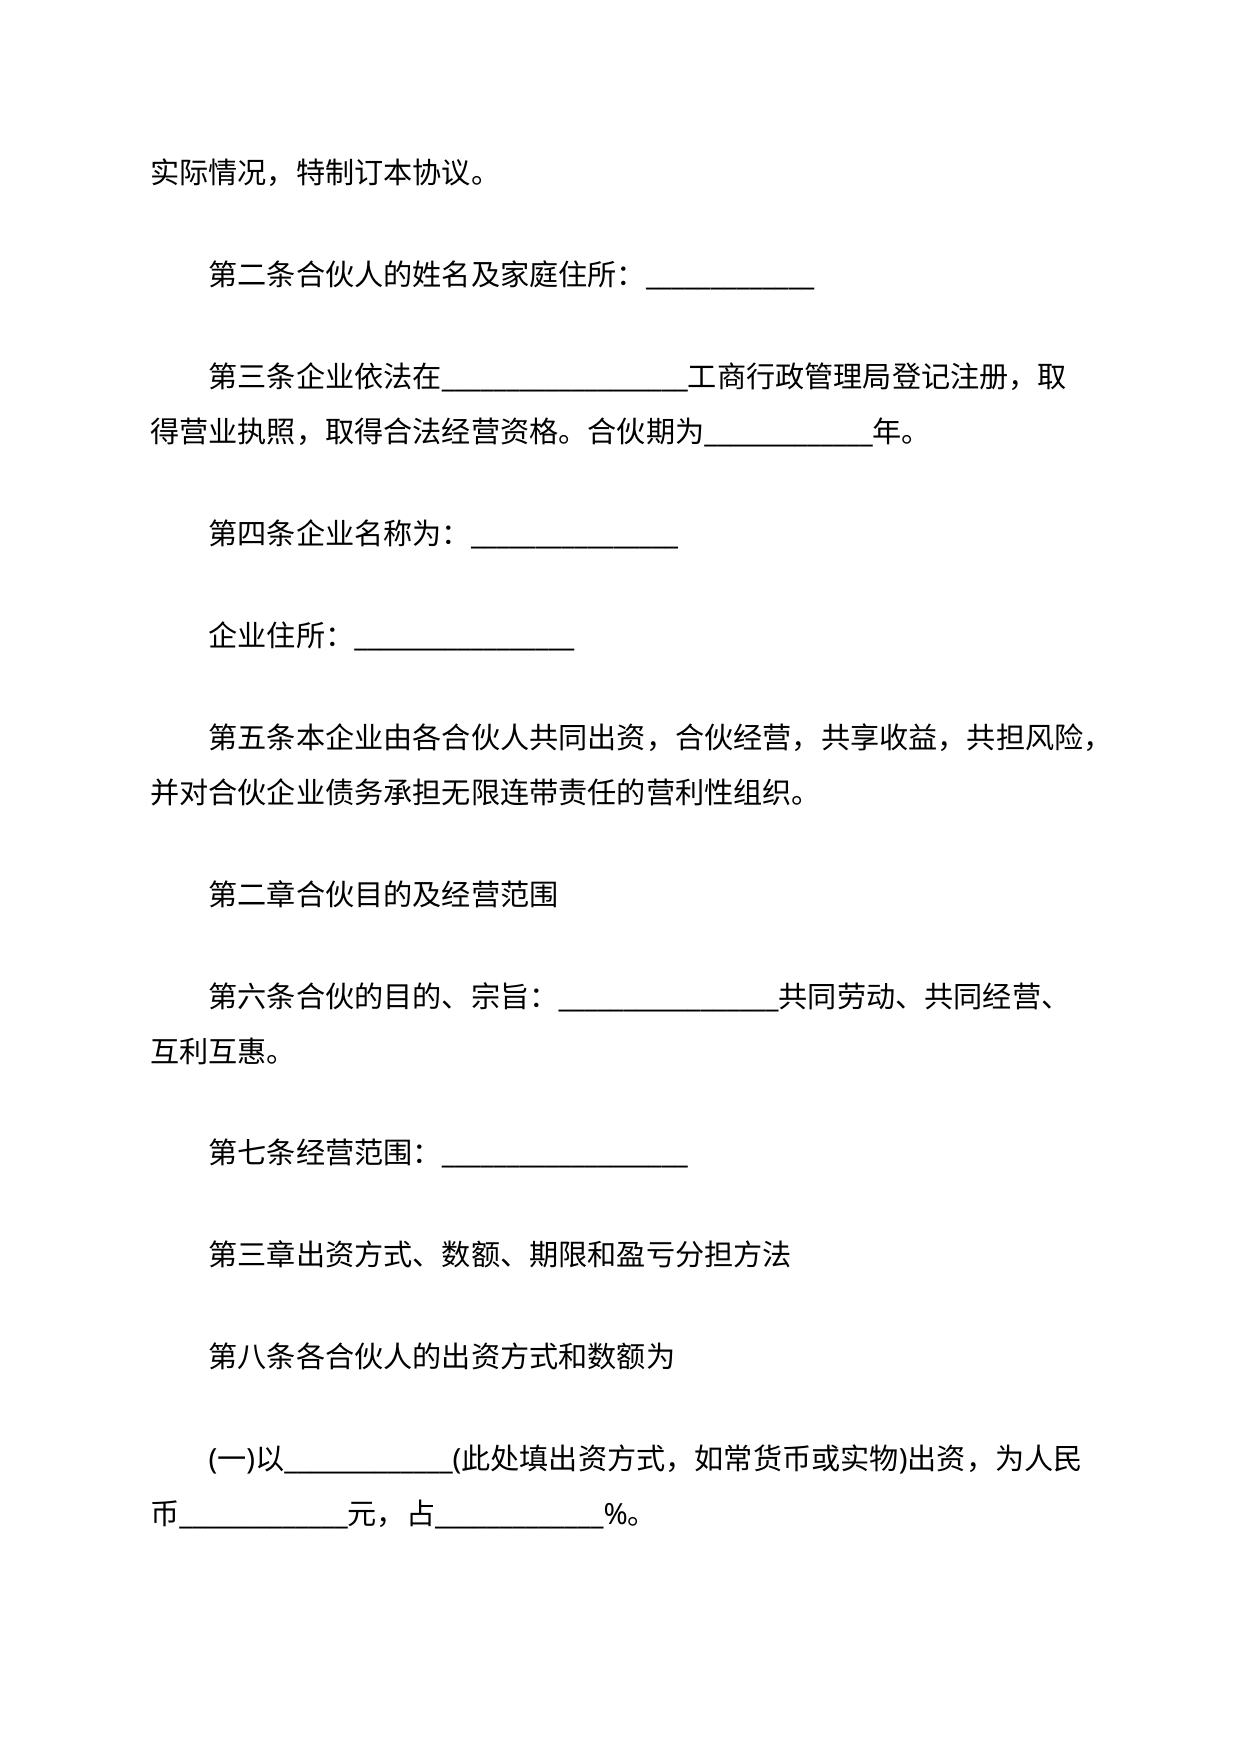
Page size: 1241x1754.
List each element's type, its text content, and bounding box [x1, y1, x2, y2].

text (一)以_____________(此处填出资方式，如常货币或实物)出资，为人民币_____________元，占_____________%。 [150, 1435, 1090, 1533]
text 第二条合伙人的姓名及家庭住所：_____________ [150, 252, 1090, 294]
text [150, 150, 1090, 192]
text 第三条企业依法在___________________工商行政管理局登记注册，取得营业执照，取得合法经营资格。合伙期为_____________年。 [150, 354, 1090, 451]
text 第八条各合伙人的出资方式和数额为 [150, 1334, 1090, 1376]
text 第二章合伙目的及经营范围 [150, 871, 1090, 914]
text 第六条合伙的目的、宗旨：_________________共同劳动、共同经营、互利互惠。 [150, 973, 1090, 1070]
text 企业住所：_________________ [150, 613, 1090, 655]
text 第五条本企业由各合伙人共同出资，合伙经营，共享收益，共担风险，并对合伙企业债务承担无限连带责任的营利性组织。 [150, 715, 1090, 812]
text 第四条企业名称为：________________ [150, 511, 1090, 553]
text 第三章出资方式、数额、期限和盈亏分担方法 [150, 1232, 1090, 1274]
text 第七条经营范围：___________________ [150, 1130, 1090, 1172]
